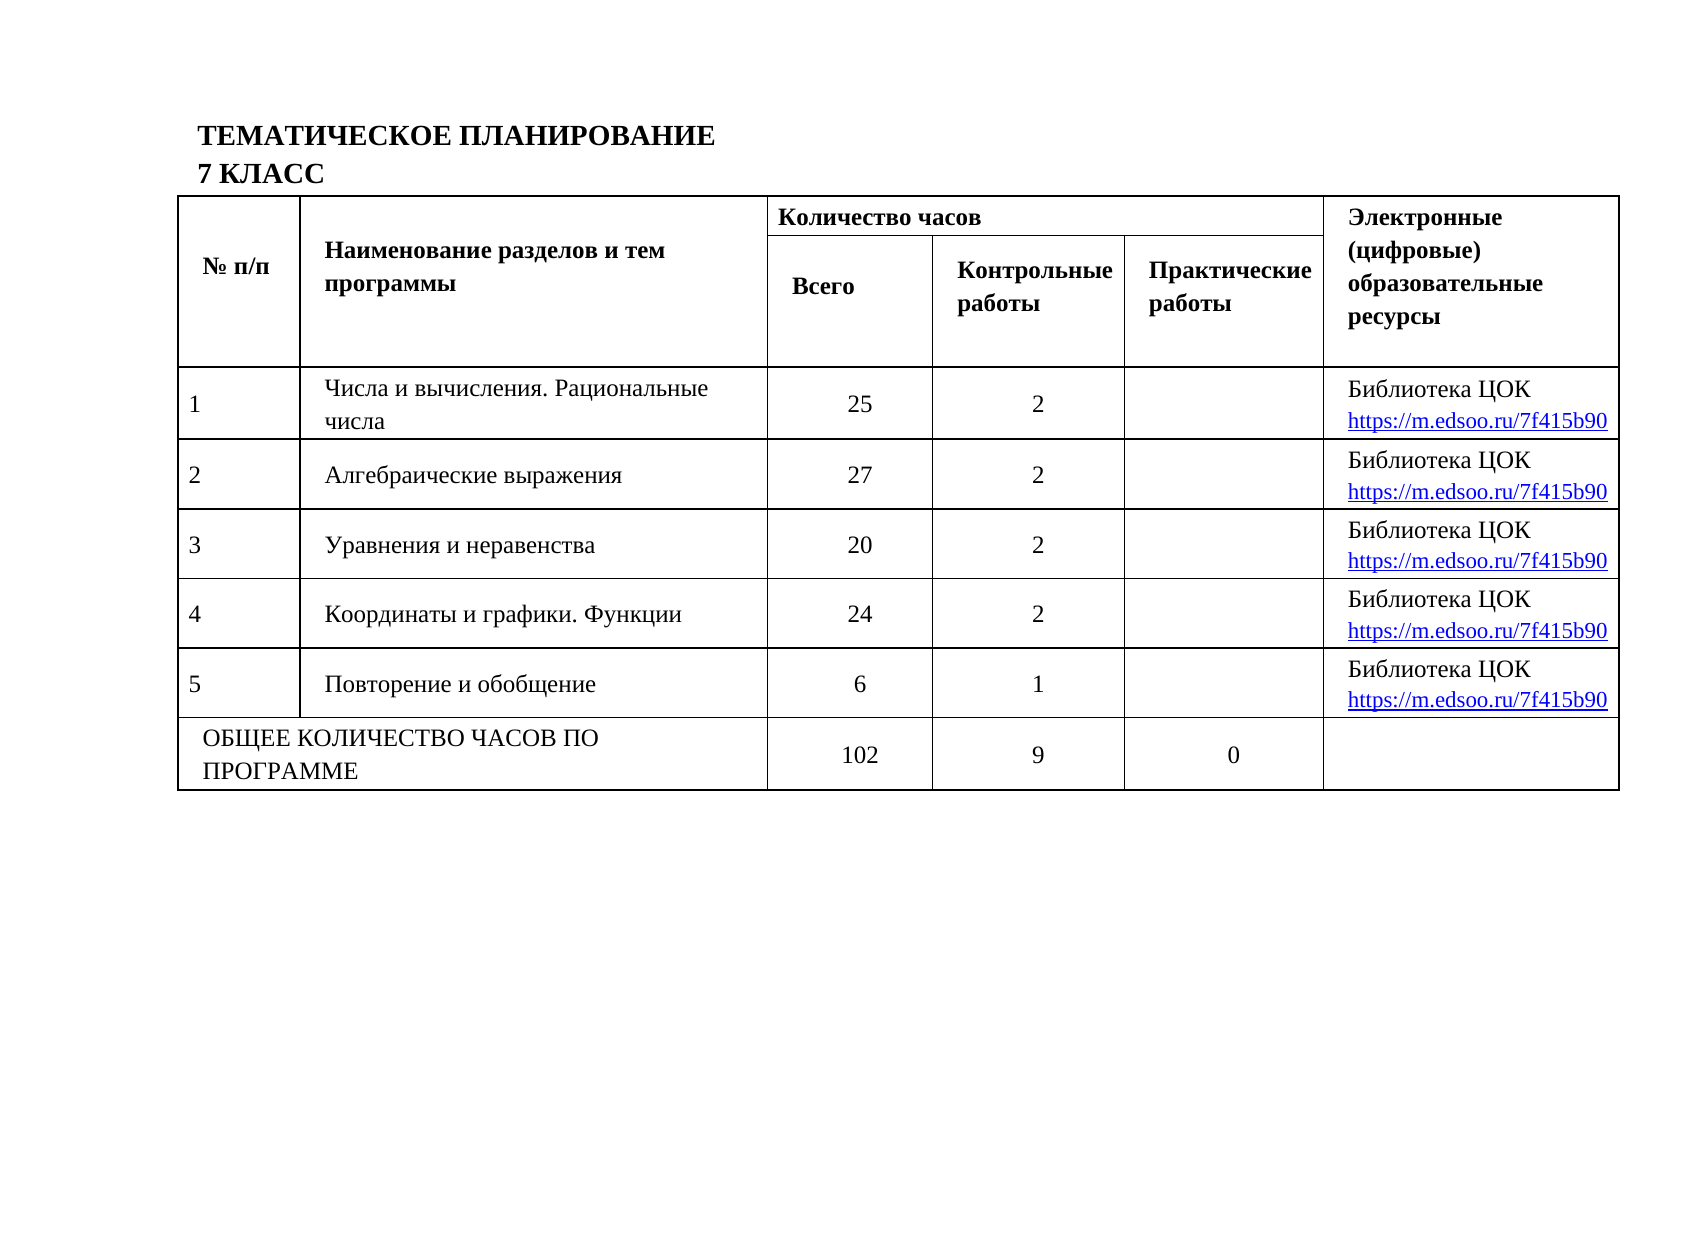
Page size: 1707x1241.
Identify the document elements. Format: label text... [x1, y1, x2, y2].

table_cell 0 [1125, 718, 1323, 789]
table_cell Библиотека ЦОК https://m.edsoo.ru/7f415b90 [1324, 440, 1618, 508]
table_cell 2 [933, 440, 1124, 508]
table_cell 2 [933, 510, 1124, 577]
table_cell [1324, 718, 1618, 789]
table_cell [1125, 510, 1323, 577]
table_header Наименование разделов и тем программы [301, 197, 767, 366]
table_cell Алгебраические выражения [301, 440, 767, 508]
table_cell [1125, 440, 1323, 508]
table_cell 3 [179, 510, 299, 577]
table_cell Всего [768, 236, 932, 366]
table_cell [1125, 649, 1323, 717]
table_cell 1 [933, 649, 1124, 717]
table_cell [1125, 579, 1323, 647]
table_cell Библиотека ЦОК https://m.edsoo.ru/7f415b90 [1324, 510, 1618, 577]
table_cell Повторение и обобщение [301, 649, 767, 717]
table_cell 6 [768, 649, 932, 717]
table_cell Координаты и графики. Функции [301, 579, 767, 647]
table_cell 27 [768, 440, 932, 508]
text ТЕМАТИЧЕСКОЕ ПЛАНИРОВАНИЕ [190, 118, 1618, 152]
table_cell Практические работы [1125, 236, 1323, 366]
table_cell [1125, 368, 1323, 438]
table_cell 24 [768, 579, 932, 647]
table_cell 2 [179, 440, 299, 508]
table_cell ОБЩЕЕ КОЛИЧЕСТВО ЧАСОВ ПО ПРОГРАММЕ [179, 718, 767, 789]
table_cell 2 [933, 368, 1124, 438]
table_cell Числа и вычисления. Рациональные числа [301, 368, 767, 438]
table_cell Библиотека ЦОК https://m.edsoo.ru/7f415b90 [1324, 649, 1618, 717]
table_cell Библиотека ЦОК https://m.edsoo.ru/7f415b90 [1324, 368, 1618, 438]
table_header № п/п [179, 197, 299, 366]
table_cell Библиотека ЦОК https://m.edsoo.ru/7f415b90 [1324, 579, 1618, 647]
table_cell 5 [179, 649, 299, 717]
table_cell 1 [179, 368, 299, 438]
table_cell 4 [179, 579, 299, 647]
table_cell 25 [768, 368, 932, 438]
table_header Электронные (цифровые) образовательные ресурсы [1324, 197, 1618, 366]
table_cell 2 [933, 579, 1124, 647]
table_cell Уравнения и неравенства [301, 510, 767, 577]
table_cell 9 [933, 718, 1124, 789]
table_cell 20 [768, 510, 932, 577]
table_cell Контрольные работы [933, 236, 1124, 366]
table_cell 102 [768, 718, 932, 789]
text 7 КЛАСС [190, 157, 1618, 190]
table_header Количество часов [768, 197, 1323, 234]
